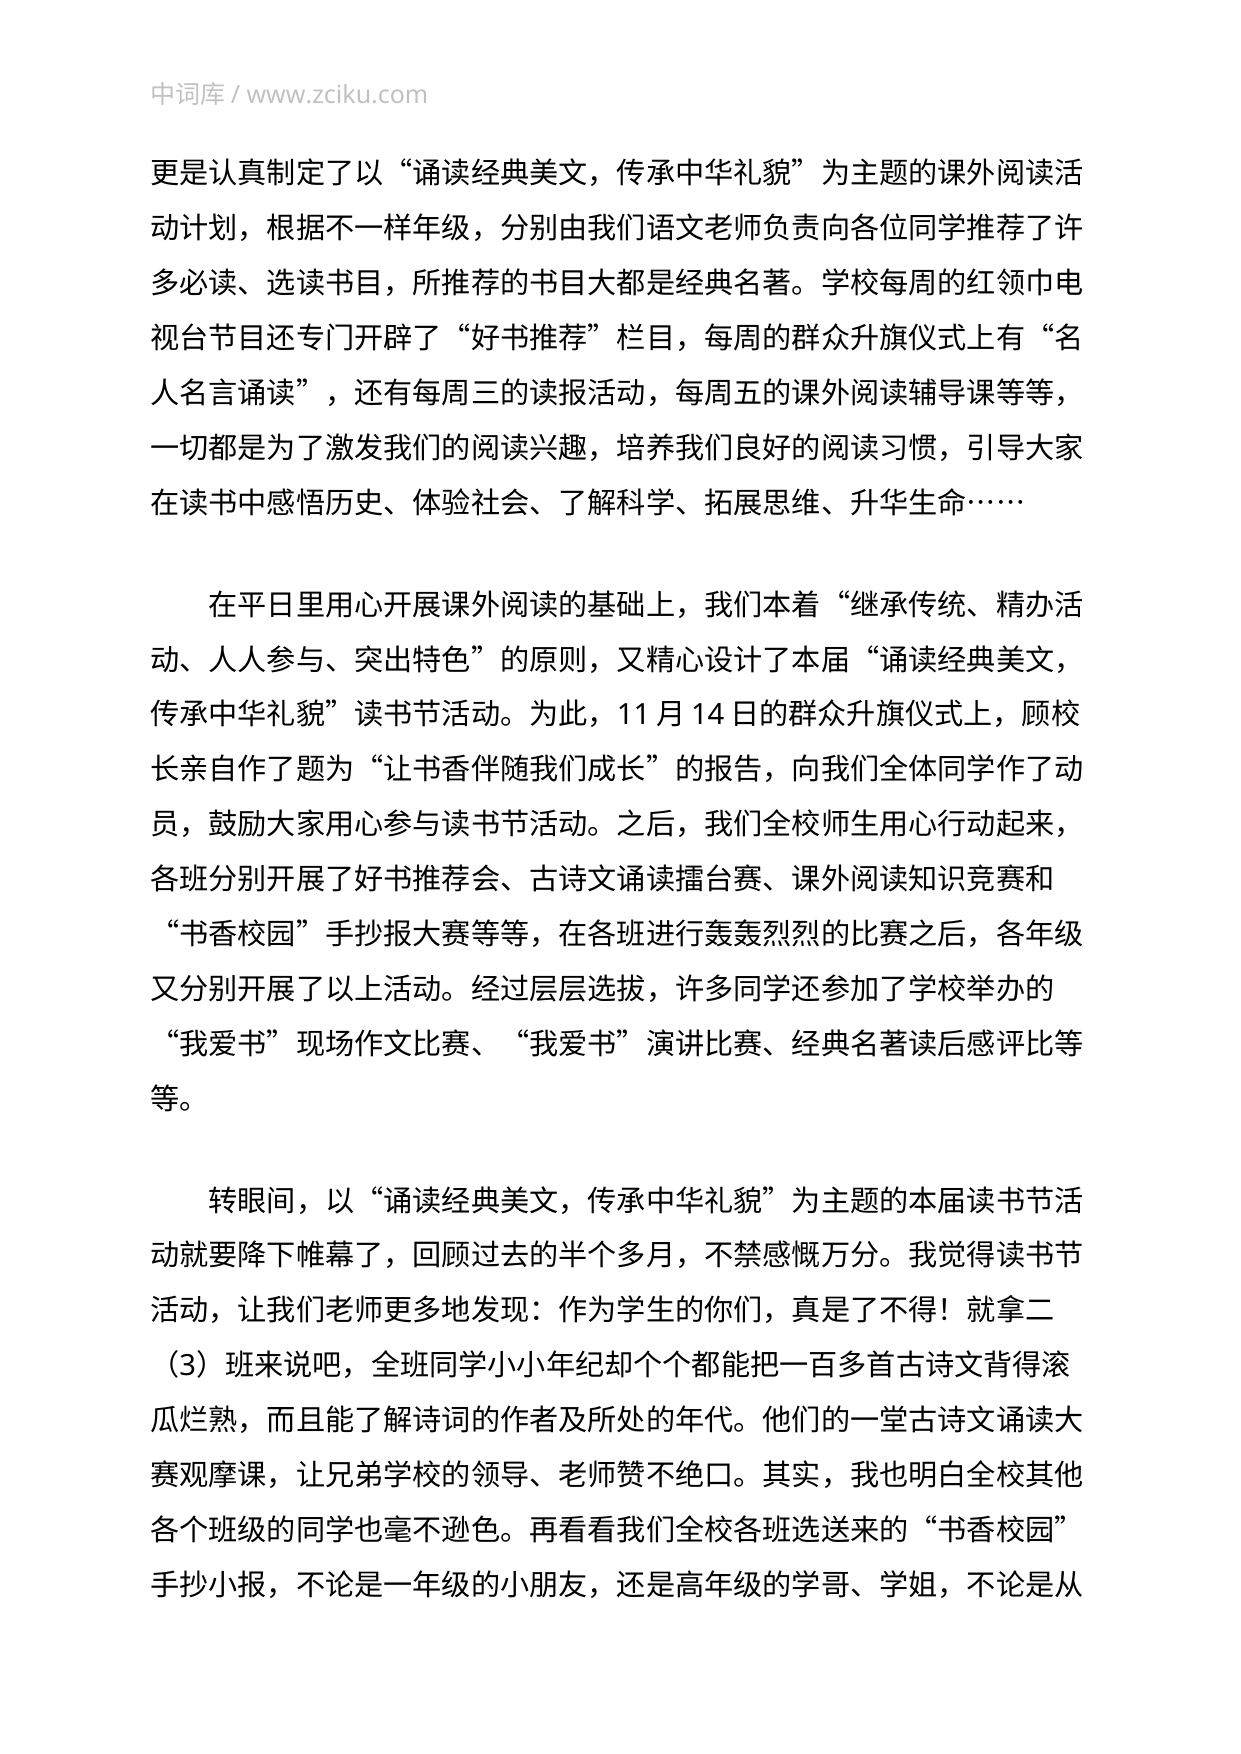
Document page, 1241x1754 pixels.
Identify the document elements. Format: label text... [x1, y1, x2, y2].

text 在平日里用心开展课外阅读的基础上，我们本着“继承传统、精办活动、人人参与、突出特色”的原则，又精心设计了本届“诵读经典美文，传承中华礼貌”读书节活动。为此，11月14日的群众升旗仪式上，顾校长亲自作了题为“让书香伴随我们成长”的报告，向我们全体同学作了动员，鼓励大家用心参与读书节活动。之后，我们全校师生用心行动起来，各班分别开展了好书推荐会、古诗文诵读擂台赛、课外阅读知识竞赛和“书香校园”手抄报大赛等等，在各班进行轰轰烈烈的比赛之后，各年级又分别开展了以上活动。经过层层选拔，许多同学还参加了学校举办的“我爱书”现场作文比赛、“我爱书”演讲比赛、经典名著读后感评比等等。 [150, 581, 1090, 1118]
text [150, 150, 1090, 522]
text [150, 1177, 1090, 1604]
